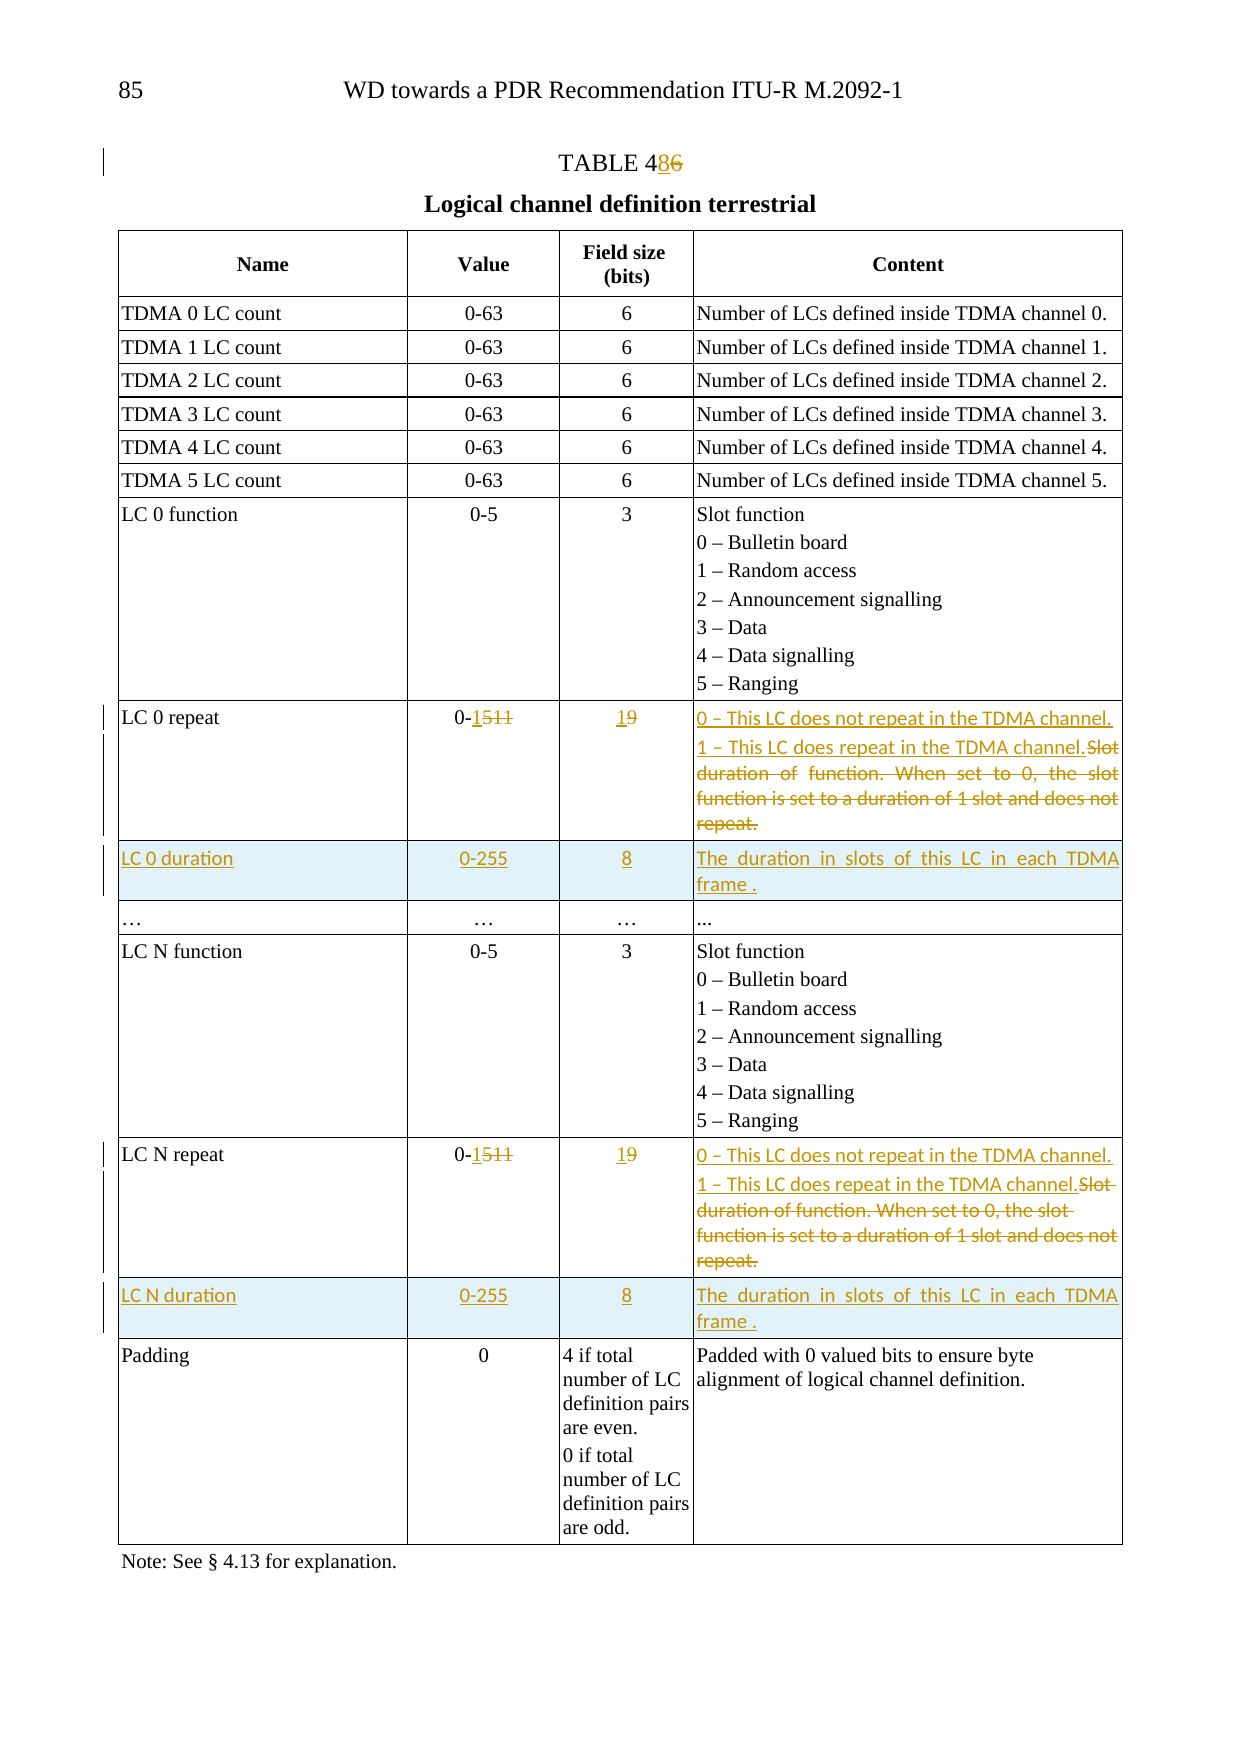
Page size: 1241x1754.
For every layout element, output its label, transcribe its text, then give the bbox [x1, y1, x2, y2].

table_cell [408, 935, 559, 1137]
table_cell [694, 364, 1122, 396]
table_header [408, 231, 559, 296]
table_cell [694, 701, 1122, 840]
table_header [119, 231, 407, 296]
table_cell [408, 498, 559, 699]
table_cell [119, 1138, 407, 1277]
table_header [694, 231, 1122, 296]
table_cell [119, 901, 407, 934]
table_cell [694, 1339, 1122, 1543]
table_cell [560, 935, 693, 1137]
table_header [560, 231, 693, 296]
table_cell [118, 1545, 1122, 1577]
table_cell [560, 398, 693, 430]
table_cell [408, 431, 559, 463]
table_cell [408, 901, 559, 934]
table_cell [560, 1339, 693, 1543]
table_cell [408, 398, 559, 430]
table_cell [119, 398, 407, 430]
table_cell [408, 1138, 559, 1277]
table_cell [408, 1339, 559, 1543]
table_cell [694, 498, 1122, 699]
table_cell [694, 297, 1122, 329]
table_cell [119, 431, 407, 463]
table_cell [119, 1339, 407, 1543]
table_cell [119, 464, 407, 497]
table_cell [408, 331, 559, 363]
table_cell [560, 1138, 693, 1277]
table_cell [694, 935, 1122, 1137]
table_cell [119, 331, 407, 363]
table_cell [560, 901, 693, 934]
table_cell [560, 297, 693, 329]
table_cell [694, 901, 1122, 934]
text Table 4 [118, 148, 1122, 176]
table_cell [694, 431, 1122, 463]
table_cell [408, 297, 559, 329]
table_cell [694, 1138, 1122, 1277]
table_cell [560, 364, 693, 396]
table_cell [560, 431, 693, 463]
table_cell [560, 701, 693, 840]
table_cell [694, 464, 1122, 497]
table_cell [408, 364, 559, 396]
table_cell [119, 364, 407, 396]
title Logical channel definition terrestrial [118, 189, 1122, 218]
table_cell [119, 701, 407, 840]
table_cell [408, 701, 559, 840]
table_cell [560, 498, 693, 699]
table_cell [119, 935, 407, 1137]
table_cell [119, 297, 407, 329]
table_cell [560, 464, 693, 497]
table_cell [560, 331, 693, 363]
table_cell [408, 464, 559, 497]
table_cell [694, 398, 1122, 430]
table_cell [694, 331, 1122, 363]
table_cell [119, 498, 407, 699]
